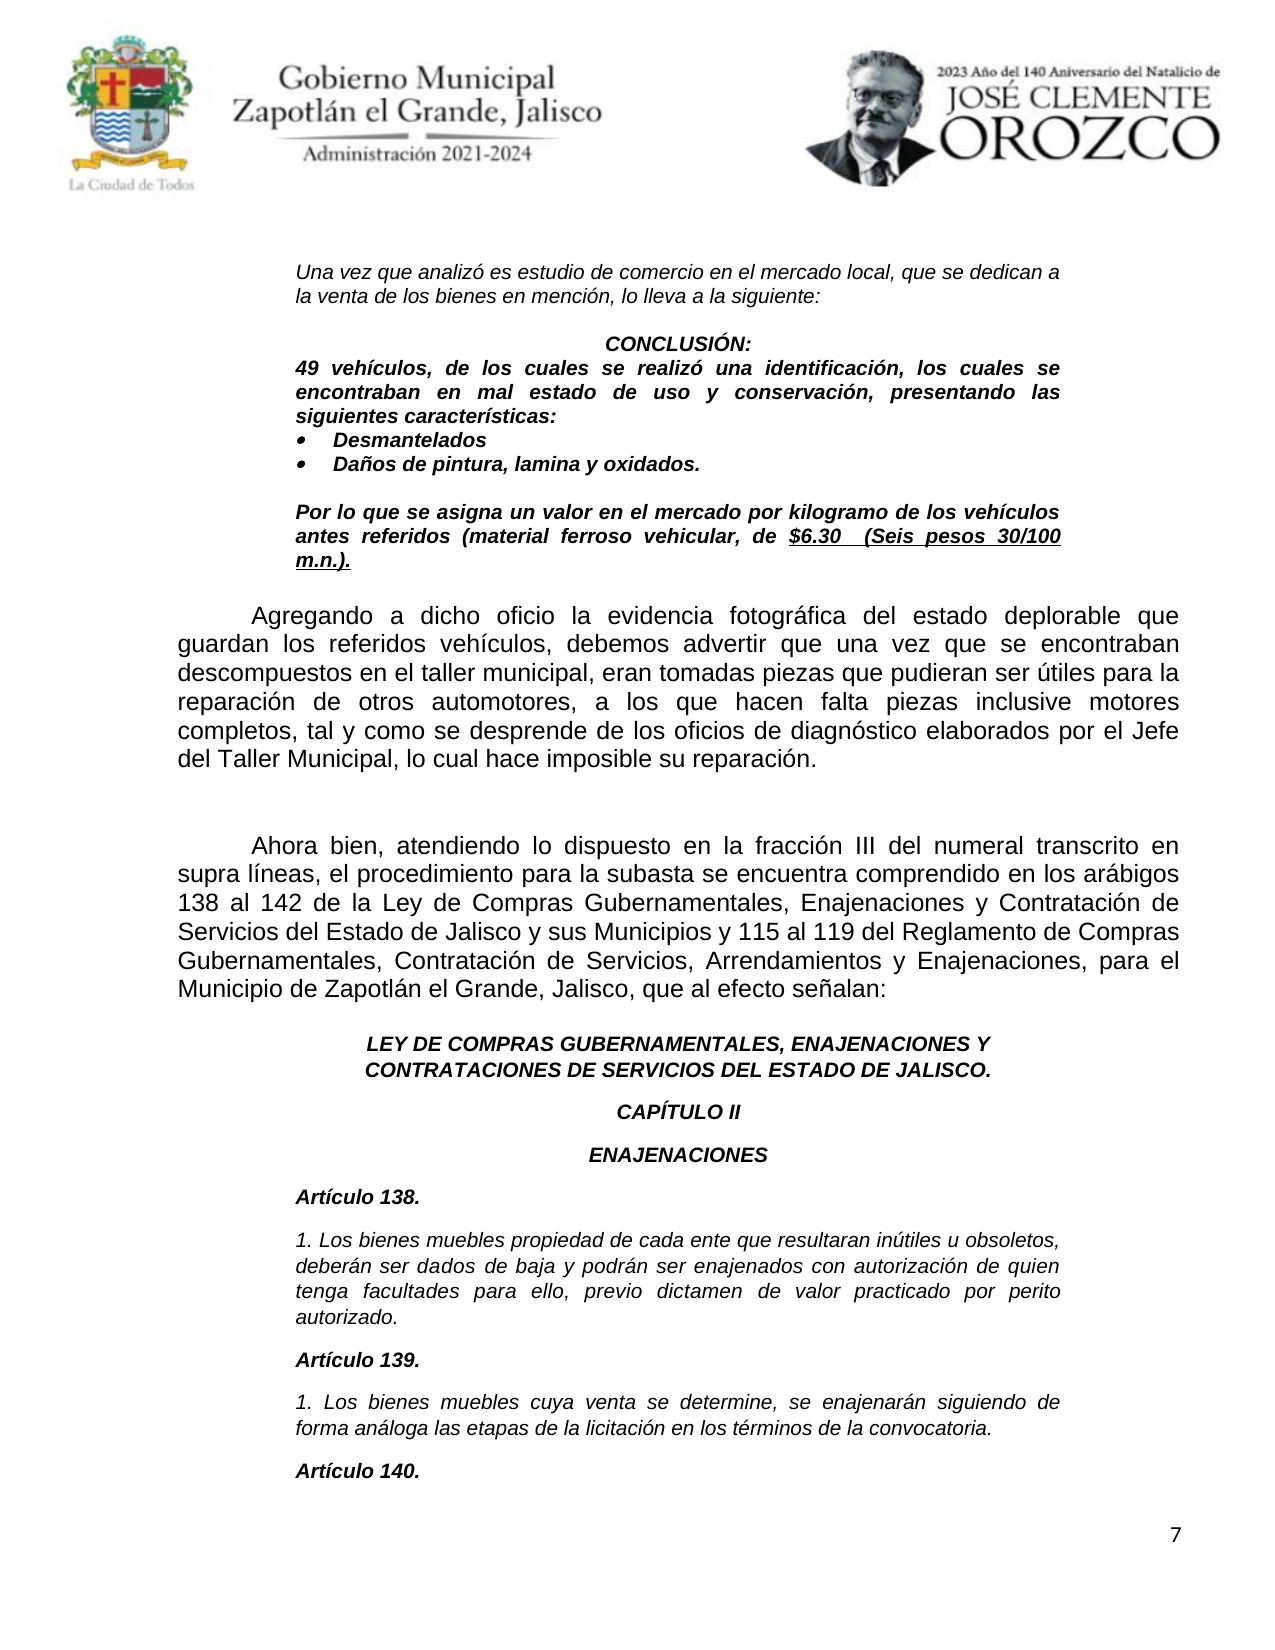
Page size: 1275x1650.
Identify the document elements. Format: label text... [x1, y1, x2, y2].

text Una vez que analizó es estudio de comercio en el mercado local, que se dedican a la venta de los bienes en mención, lo lleva a la siguiente: [295, 260, 1063, 308]
text Artículo 138. [295, 1185, 1063, 1209]
text LEY DE COMPRAS GUBERNAMENTALES, ENAJENACIONES Y CONTRATACIONES DE SERVICIOS DEL ESTADO DE JALISCO. [295, 1032, 1063, 1082]
text Artículo 140. [295, 1458, 1063, 1482]
text CONCLUSIÓN: [295, 332, 1063, 356]
text CAPÍTULO II [295, 1100, 1063, 1124]
list Daños de pintura, lamina y oxidados. [295, 452, 1063, 476]
text 1. Los bienes muebles cuya venta se determine, se enajenarán siguiendo de forma análoga las etapas de la licitación en los términos de la convocatoria. [295, 1390, 1063, 1440]
picture [7, 11, 1275, 210]
text 49 vehículos, de los cuales se realizó una identificación, los cuales se encontraban en mal estado de uso y conservación, presentando las siguientes características: [295, 356, 1063, 428]
list Desmantelados [295, 428, 1063, 452]
text ENAJENACIONES [295, 1143, 1063, 1167]
text 1. Los bienes muebles propiedad de cada ente que resultaran inútiles u obsoletos, deberán ser dados de baja y podrán ser enajenados con autorización de quien tenga facultades para ello, previo dictamen de valor practicado por perito autorizado. [295, 1228, 1063, 1329]
text Artículo 139. [295, 1348, 1063, 1372]
text Por lo que se asigna un valor en el mercado por kilogramo de los vehículos antes referidos (material ferroso vehicular, de $6.30 (Seis pesos 30/100 m.n.). [295, 500, 1063, 572]
text Agregando a dicho oficio la evidencia fotográfica del estado deplorable que guardan los referidos vehículos, debemos advertir que una vez que se encontraban descompuestos en el taller municipal, eran tomadas piezas que pudieran ser útiles para la reparación de otros automotores, a los que hacen falta piezas inclusive motores completos, tal y como se desprende de los oficios de diagnóstico elaborados por el Jefe del Taller Municipal, lo cual hace imposible su reparación. [177, 601, 1181, 773]
text Ahora bien, atendiendo lo dispuesto en la fracción III del numeral transcrito en supra líneas, el procedimiento para la subasta se encuentra comprendido en los arábigos 138 al 142 de la Ley de Compras Gubernamentales, Enajenaciones y Contratación de Servicios del Estado de Jalisco y sus Municipios y 115 al 119 del Reglamento de Compras Gubernamentales, Contratación de Servicios, Arrendamientos y Enajenaciones, para el Municipio de Zapotlán el Grande, Jalisco, que al efecto señalan: [177, 831, 1181, 1003]
